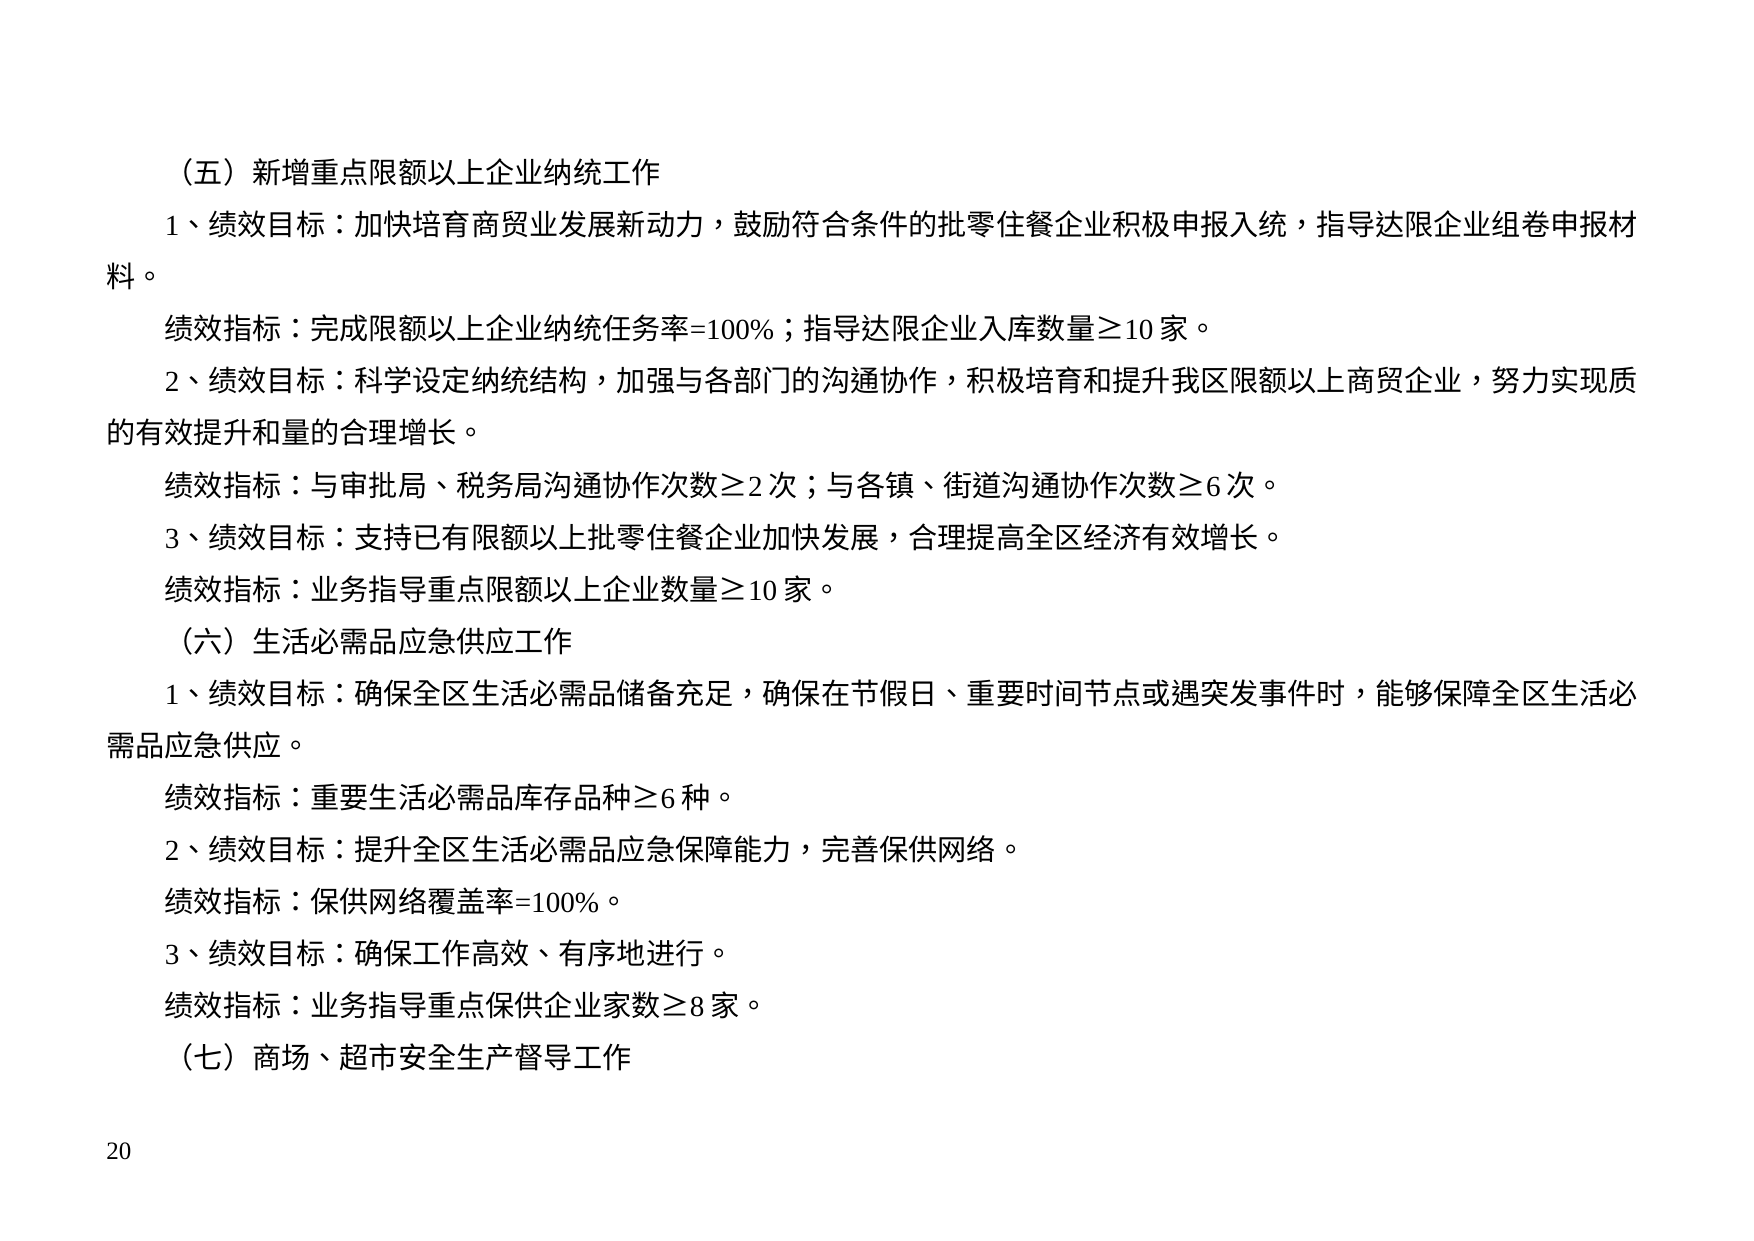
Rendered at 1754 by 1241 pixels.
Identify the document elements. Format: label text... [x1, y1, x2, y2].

text 绩效指标：与审批局、税务局沟通协作次数≥2次；与各镇、街道沟通协作次数≥6次。 [106, 454, 1648, 506]
text 绩效指标：业务指导重点限额以上企业数量≥10家。 [106, 558, 1648, 611]
text 3、绩效目标：确保工作高效、有序地进行。 [106, 923, 1648, 975]
text 绩效指标：保供网络覆盖率=100%。 [106, 871, 1648, 923]
text 1、绩效目标：加快培育商贸业发展新动力，鼓励符合条件的批零住餐企业积极申报入统，指导达限企业组卷申报材料。 [106, 194, 1648, 298]
text 3、绩效目标：支持已有限额以上批零住餐企业加快发展，合理提高全区经济有效增长。 [106, 506, 1648, 558]
text （六）生活必需品应急供应工作 [106, 611, 1648, 663]
text 绩效指标：业务指导重点保供企业家数≥8家。 [106, 975, 1648, 1027]
text （七）商场、超市安全生产督导工作 [106, 1027, 1648, 1079]
text 绩效指标：完成限额以上企业纳统任务率=100%；指导达限企业入库数量≥10家。 [106, 298, 1648, 350]
text 2、绩效目标：科学设定纳统结构，加强与各部门的沟通协作，积极培育和提升我区限额以上商贸企业，努力实现质的有效提升和量的合理增长。 [106, 350, 1648, 454]
text （五）新增重点限额以上企业纳统工作 [106, 142, 1648, 194]
text 2、绩效目标：提升全区生活必需品应急保障能力，完善保供网络。 [106, 819, 1648, 871]
text 1、绩效目标：确保全区生活必需品储备充足，确保在节假日、重要时间节点或遇突发事件时，能够保障全区生活必需品应急供应。 [106, 663, 1648, 767]
text 绩效指标：重要生活必需品库存品种≥6种。 [106, 767, 1648, 819]
